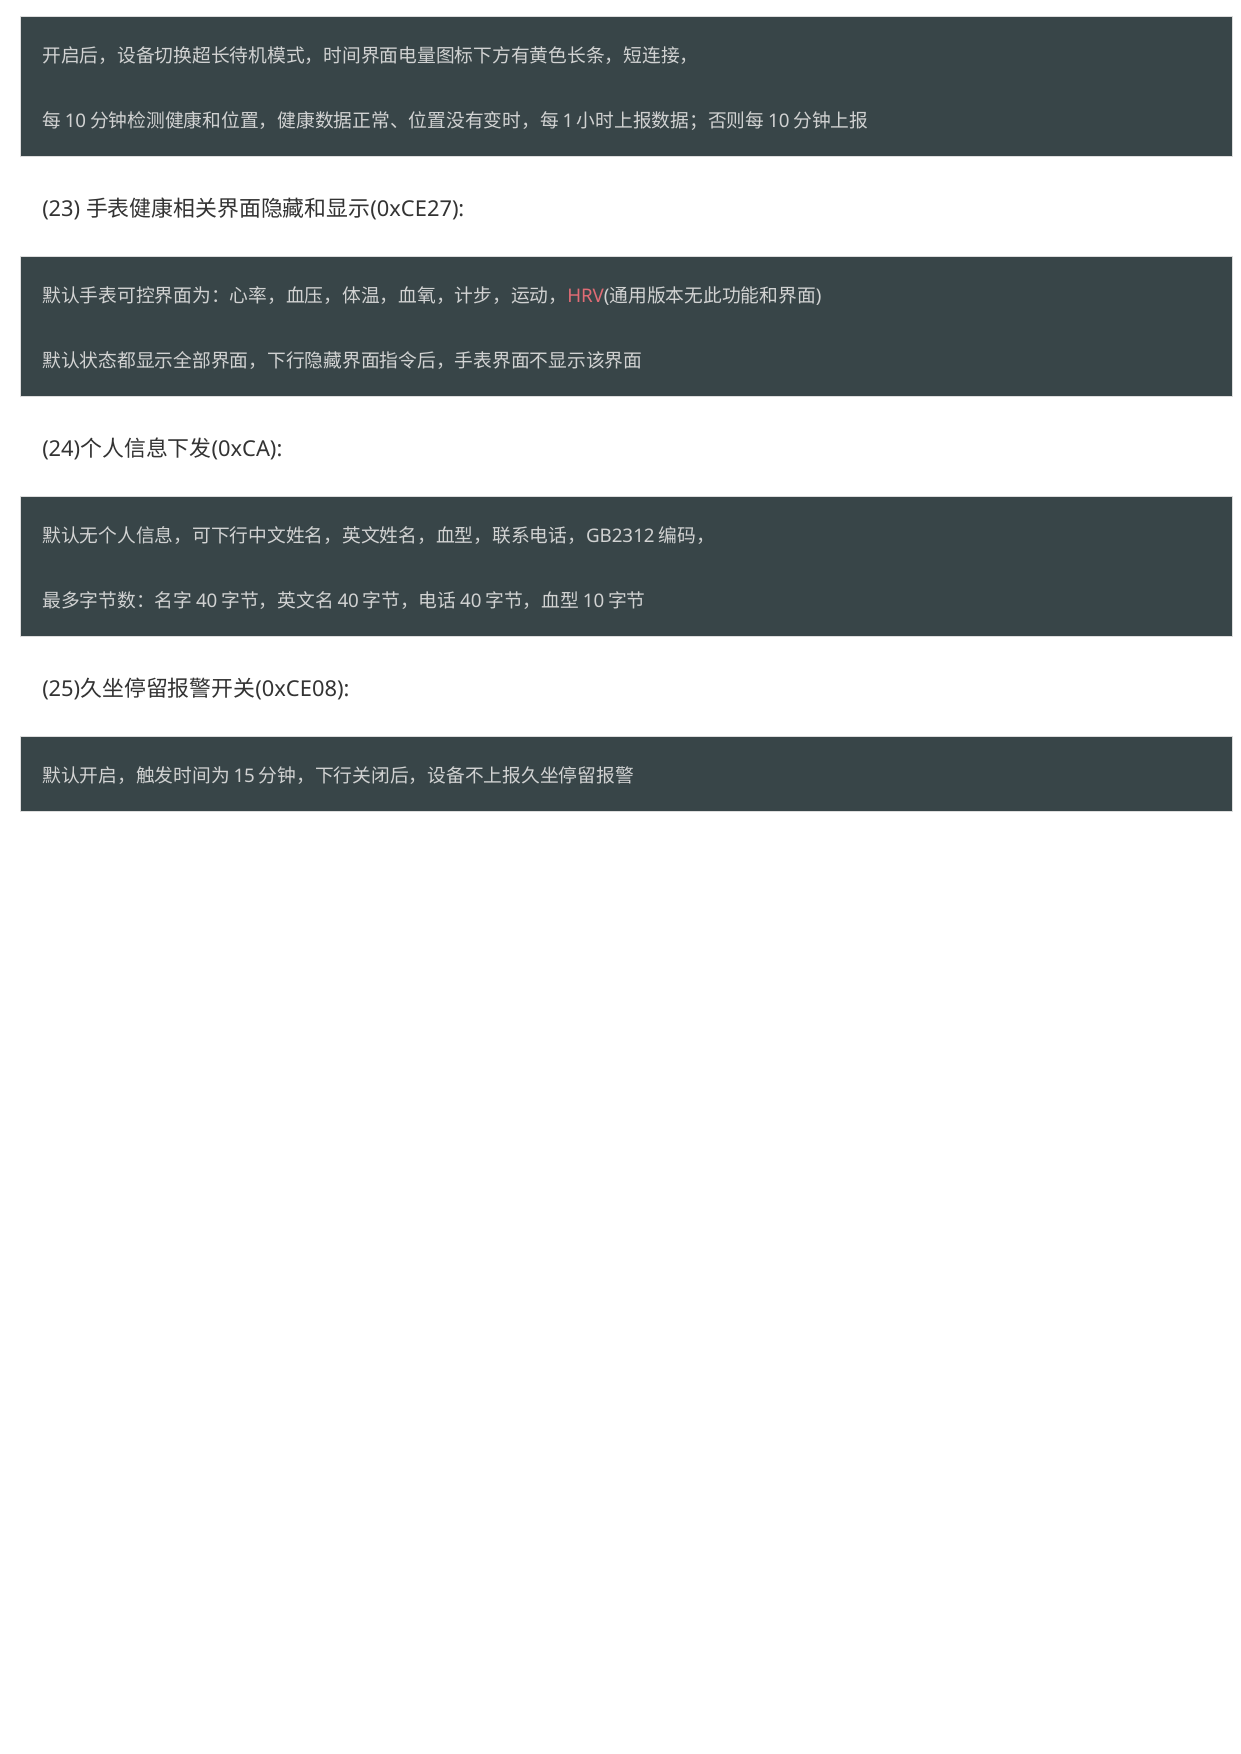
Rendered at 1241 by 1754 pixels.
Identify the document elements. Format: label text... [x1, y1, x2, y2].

text 默认手表可控界面为：心率，血压，体温，血氧，计步，运动，HRV(通用版本无此功能和界面) [21, 257, 1232, 310]
text 最多字节数：名字40字节，英文名40字节，电话40字节，血型10字节 [21, 561, 1232, 636]
text (23) 手表健康相关界面隐藏和显示(0xCE27): [42, 190, 1211, 223]
text 默认无个人信息，可下行中文姓名，英文姓名，血型，联系电话，GB2312编码， [21, 497, 1232, 550]
text (25)久坐停留报警开关(0xCE08): [42, 670, 1211, 703]
text 每10分钟检测健康和位置，健康数据正常、位置没有变时，每1小时上报数据；否则每10分钟上报 [21, 81, 1232, 156]
text (24)个人信息下发(0xCA): [42, 430, 1211, 463]
text 开启后，设备切换超长待机模式，时间界面电量图标下方有黄色长条，短连接， [21, 17, 1232, 70]
text 默认状态都显示全部界面，下行隐藏界面指令后，手表界面不显示该界面 [21, 321, 1232, 396]
text 默认开启，触发时间为15分钟，下行关闭后，设备不上报久坐停留报警 [21, 737, 1232, 811]
